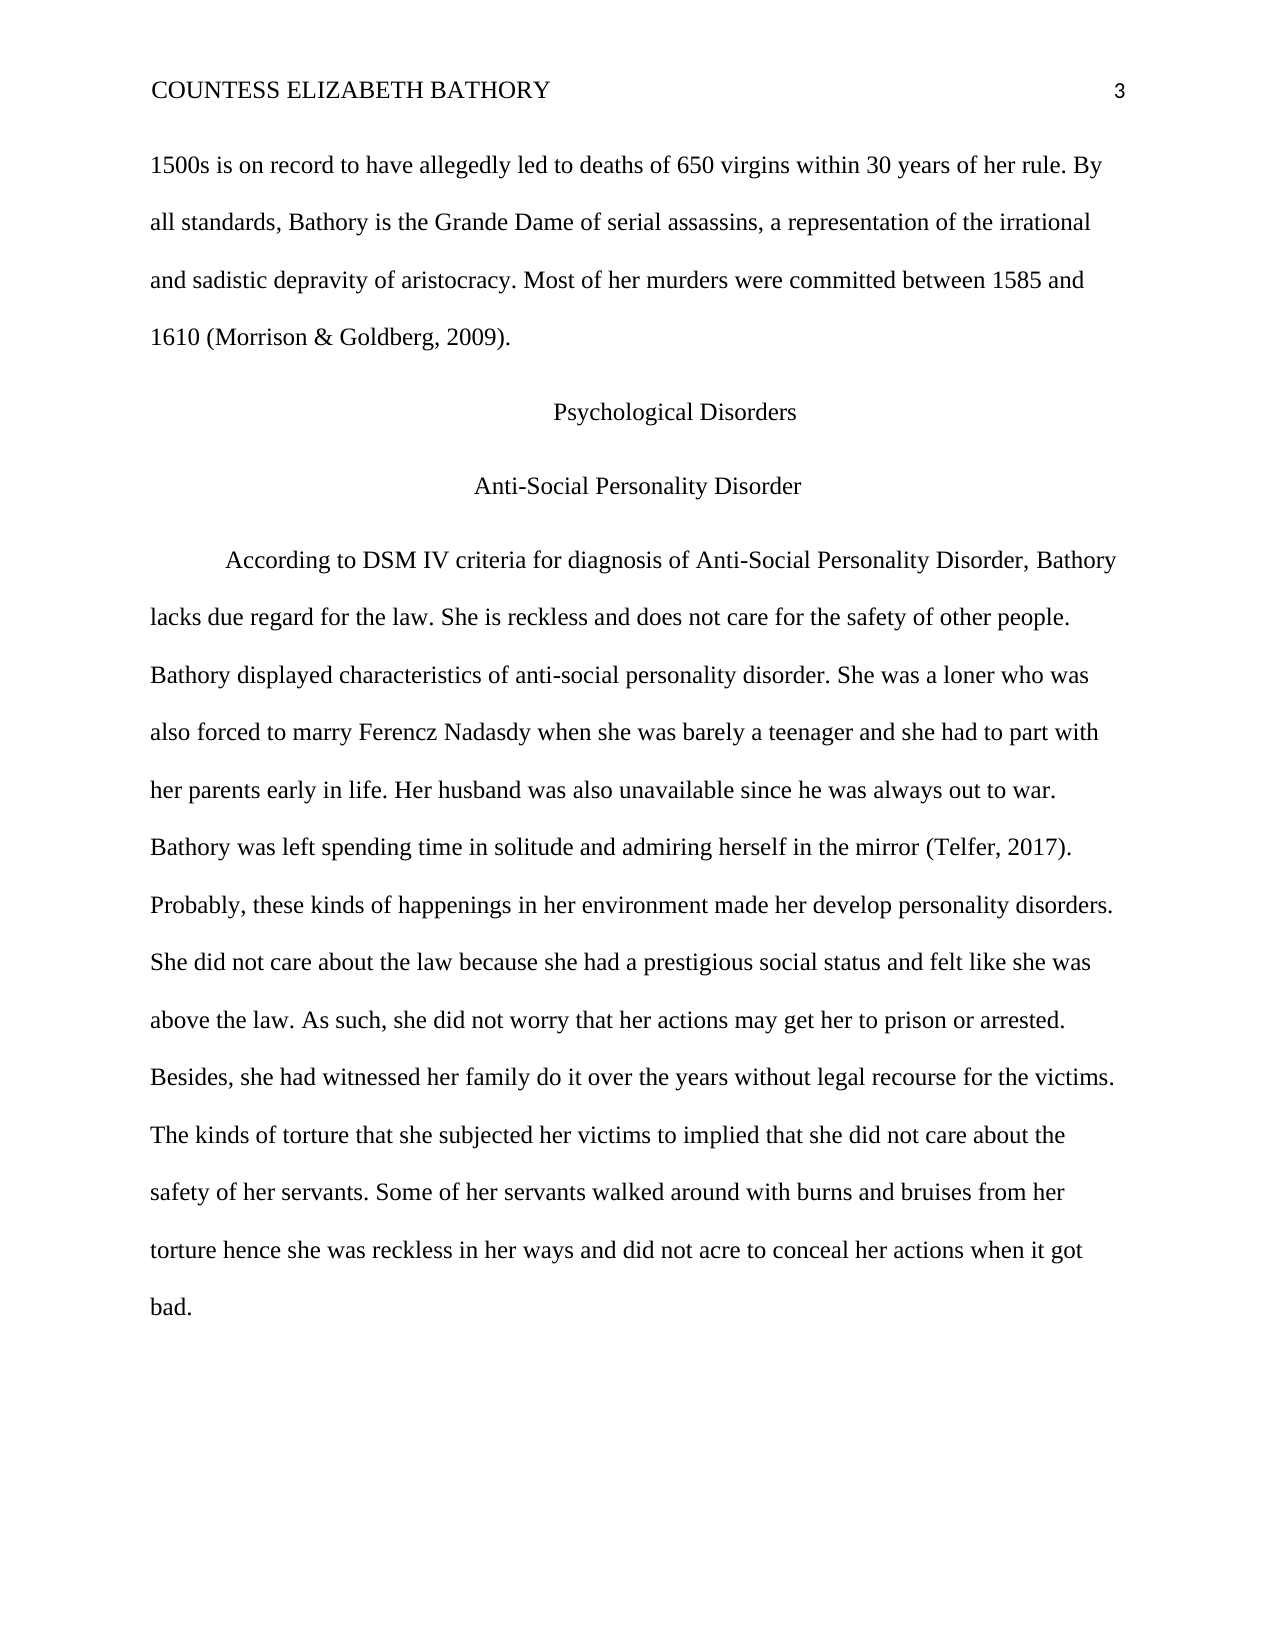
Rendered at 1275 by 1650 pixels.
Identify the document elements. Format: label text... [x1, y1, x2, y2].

subtitle Psychological Disorders [150, 397, 1125, 425]
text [150, 150, 1125, 351]
subtitle Anti-Social Personality Disorder [150, 471, 1125, 499]
text According to DSM IV criteria for diagnosis of Anti-Social Personality Disorder, Bathory lacks due regard for the law. She is reckless and does not care for the safety of other people. Bathory displayed characteristics of anti-social personality disorder. She was a loner who was also forced to marry Ferencz Nadasdy when she was barely a teenager and she had to part with her parents early in life. Her husband was also unavailable since he was always out to war. Bathory was left spending time in solitude and admiring herself in the mirror (Telfer, 2017). Probably, these kinds of happenings in her environment made her develop personality disorders. She did not care about the law because she had a prestigious social status and felt like she was above the law. As such, she did not worry that her actions may get her to prison or arrested. Besides, she had witnessed her family do it over the years without legal recourse for the victims. The kinds of torture that she subjected her victims to implied that she did not care about the safety of her servants. Some of her servants walked around with burns and bruises from her torture hence she was reckless in her ways and did not acre to conceal her actions when it got bad. [150, 545, 1125, 1321]
